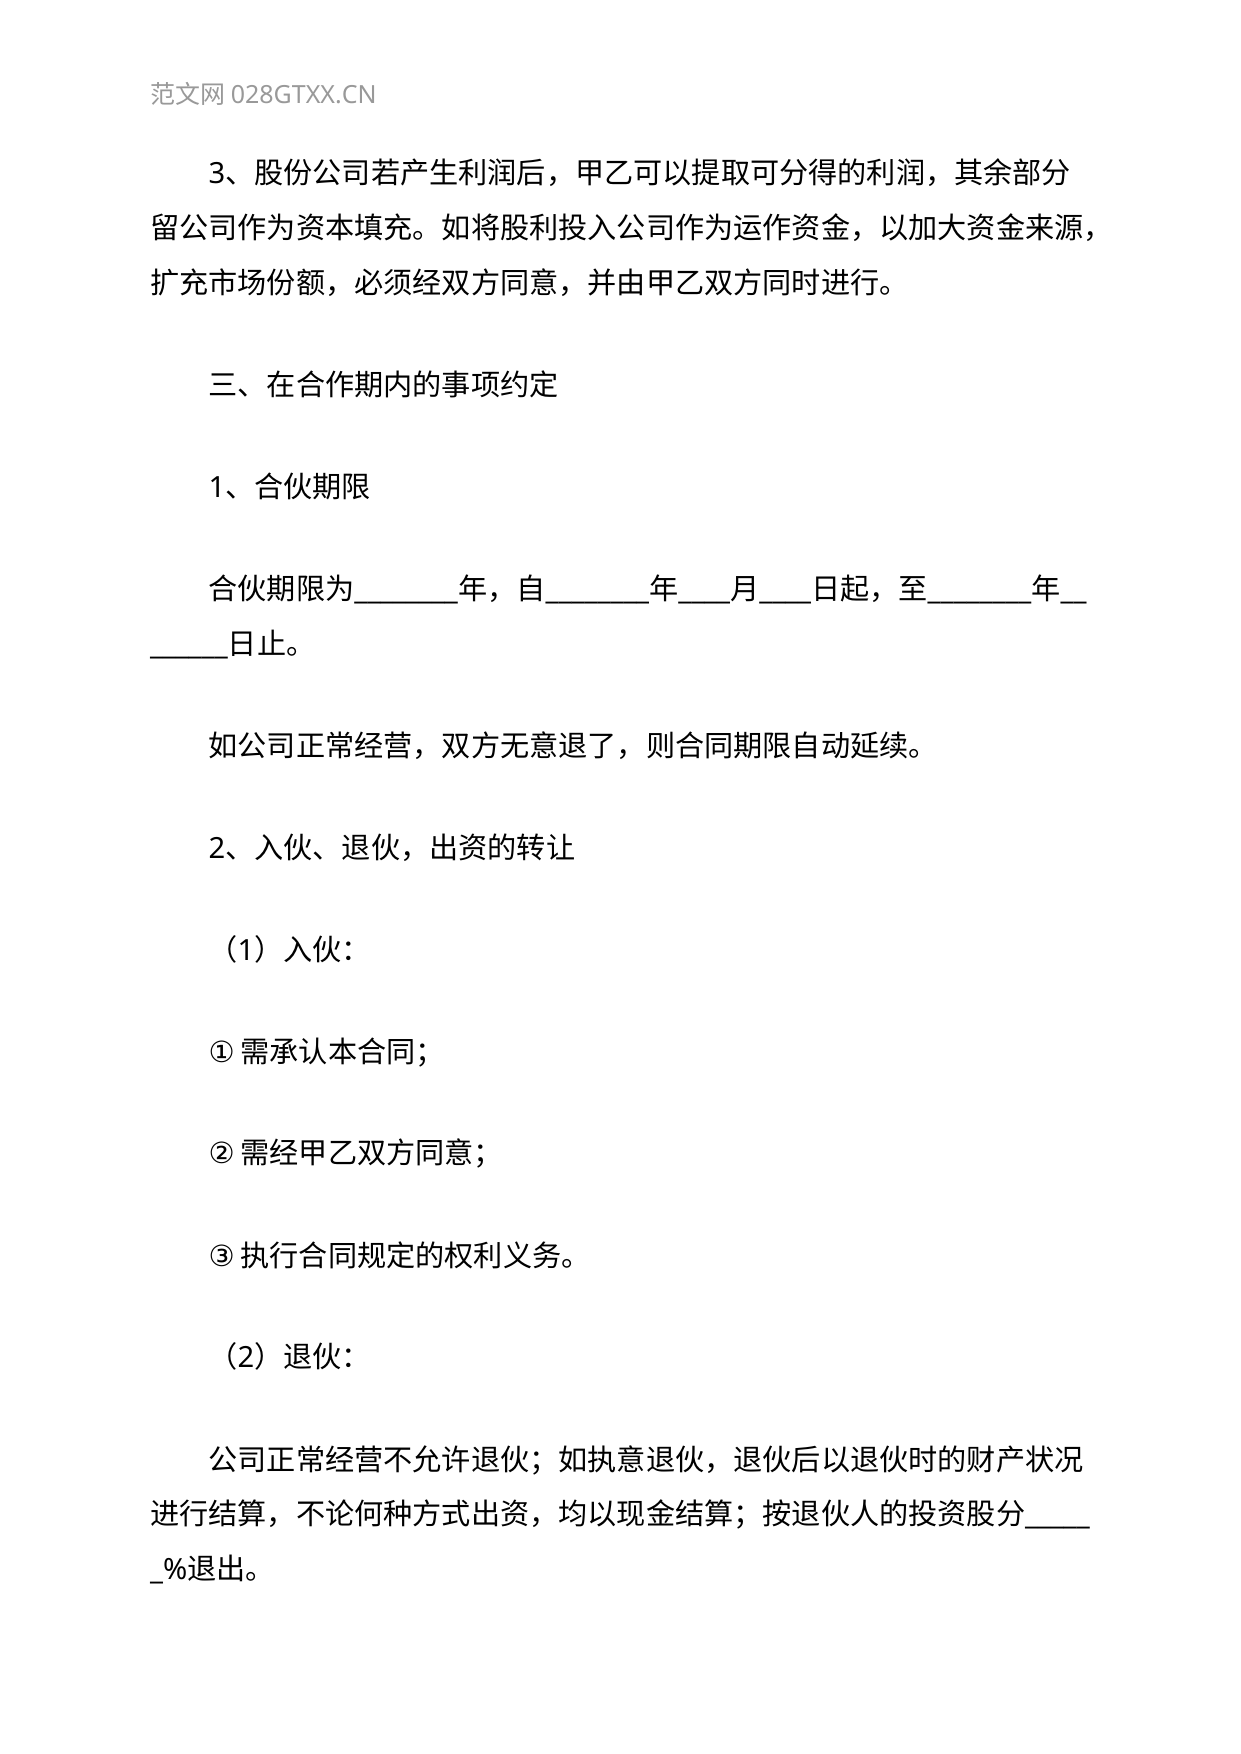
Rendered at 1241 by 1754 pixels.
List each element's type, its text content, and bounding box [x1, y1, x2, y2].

text ②需经甲乙双方同意； [150, 1130, 1090, 1172]
text ①需承认本合同； [150, 1028, 1090, 1071]
text 1、合伙期限 [150, 463, 1090, 506]
text 如公司正常经营，双方无意退了，则合同期限自动延续。 [150, 722, 1090, 765]
text 3、股份公司若产生利润后，甲乙可以提取可分得的利润，其余部分留公司作为资本填充。如将股利投入公司作为运作资金，以加大资金来源，扩充市场份额，必须经双方同意，并由甲乙双方同时进行。 [150, 150, 1090, 302]
text 公司正常经营不允许退伙；如执意退伙，退伙后以退伙时的财产状况进行结算，不论何种方式出资，均以现金结算；按退伙人的投资股分______%退出。 [150, 1436, 1090, 1588]
text （1）入伙： [150, 926, 1090, 968]
text （2）退伙： [150, 1334, 1090, 1376]
text 2、入伙、退伙，出资的转让 [150, 824, 1090, 867]
text 三、在合作期内的事项约定 [150, 362, 1090, 404]
text 合伙期限为________年，自________年____月____日起，至________年________日止。 [150, 565, 1090, 663]
text ③执行合同规定的权利义务。 [150, 1232, 1090, 1274]
